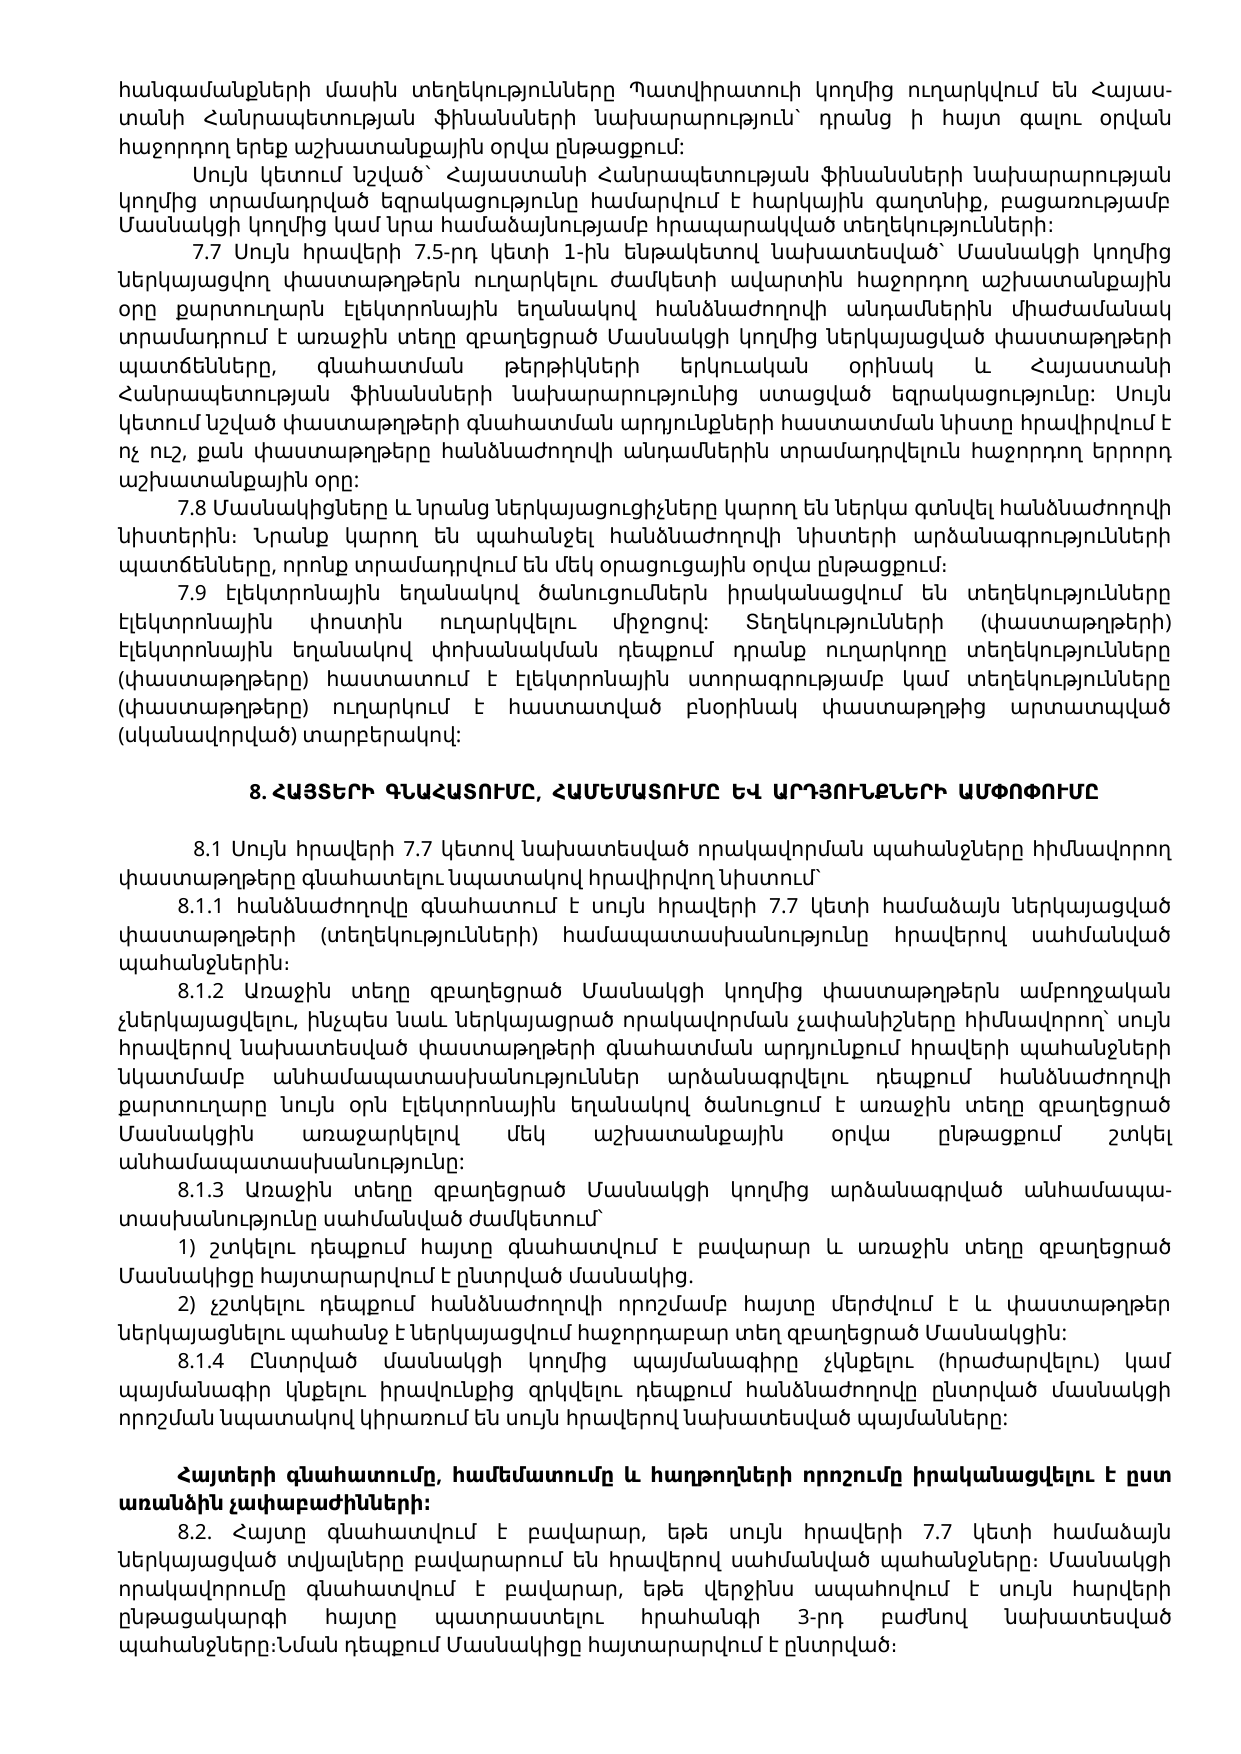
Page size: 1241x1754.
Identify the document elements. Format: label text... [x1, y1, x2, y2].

text 8.1.3 Առաջին տեղը զբաղեցրած Մասնակցի կողմից արձանագրված անհամապատասխանությունը սահմանված ժամկետում՝ [118, 1176, 1172, 1232]
text 8. ՀԱՅՏԵՐԻ ԳՆԱՀԱՏՈՒՄԸ, ՀԱՄԵՄԱՏՈՒՄԸ ԵՎ ԱՐԴՅՈՒՆՔՆԵՐԻ ԱՄՓՈՓՈՒՄԸ [118, 777, 1172, 806]
text 8.1.4 Ընտրված մասնակցի կողմից պայմանագիրը չկնքելու (հրաժարվելու) կամ պայմանագիր կնքելու իրավունքից զրկվելու դեպքում հանձնաժողովը ընտրված մասնակցի որոշման նպատակով կիրառում են սույն հրավերով նախատեսված պայմանները: [118, 1346, 1172, 1432]
text 8.2. Հայտը գնահատվում է բավարար, եթե սույն հրավերի 7.7 կետի համաձայն ներկայացված տվյալները բավարարում են հրավերով սահմանված պահանջները։ Մասնակցի որակավորումը գնահատվում է բավարար, եթե վերջինս ապահովում է սույն հարվերի ընթացակարգի հայտը պատրաստելու հրահանգի 3-րդ բաժնով նախատեսված պահանջները։Նման դեպքում Մասնակիցը հայտարարվում է ընտրված։ [118, 1517, 1172, 1659]
text 8.1.2 Առաջին տեղը զբաղեցրած Մասնակցի կողմից փաստաթղթերն ամբողջական չներկայացվելու, ինչպես նաև ներկայացրած որակավորման չափանիշները հիմնավորող՝ սույն հրավերով նախատեսված փաստաթղթերի գնահատման արդյունքում հրավերի պահանջների նկատմամբ անհամապատասխանություններ արձանագրվելու դեպքում հանձնաժողովի քարտուղարը նույն օրն էլեկտրոնային եղանակով ծանուցում է առաջին տեղը զբաղեցրած Մասնակցին առաջարկելով մեկ աշխատանքային օրվա ընթացքում շտկել անհամապատասխանությունը: [118, 977, 1172, 1176]
text Հայտերի գնահատումը, համեմատումը և հաղթողների որոշումը իրականացվելու է ըստ առանձին չափաբաժինների։ [118, 1460, 1172, 1517]
text 8.1 Սույն հրավերի 7.7 կետով նախատեսված որակավորման պահանջները հիմնավորող փաստաթղթերը գնահատելու նպատակով հրավիրվող նիստում` [118, 834, 1172, 891]
text 8.1.1 հանձնաժողովը գնահատում է սույն հրավերի 7.7 կետի համաձայն ներկայացված փաստաթղթերի (տեղեկությունների) համապատասխանությունը հրավերով սահմանված պահանջներին։ [118, 891, 1172, 977]
text Սույն կետում նշված` Հայաստանի Հանրապետության ֆինանսների նախարարության կողմից տրամադրված եզրակացությունը համարվում է հարկային գաղտնիք, բացառությամբ Մասնակցի կողմից կամ նրա համաձայնությամբ հրապարակված տեղեկությունների: [118, 160, 1172, 237]
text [118, 75, 1172, 160]
text 7.8 Մասնակիցները և նրանց ներկայացուցիչները կարող են ներկա գտնվել հանձնաժողովի նիստերին։ Նրանք կարող են պահանջել հանձնաժողովի նիստերի արձանագրությունների պատճենները, որոնք տրամադրվում են մեկ օրացուցային օրվա ընթացքում։ [118, 493, 1172, 578]
text 7.9 էլեկտրոնային եղանակով ծանուցումներն իրականացվում են տեղեկությունները էլեկտրոնային փոստին ուղարկվելու միջոցով: Տեղեկությունների (փաստաթղթերի) էլեկտրոնային եղանակով փոխանակման դեպքում դրանք ուղարկողը տեղեկությունները (փաստաթղթերը) հաստատում է էլեկտրոնային ստորագրությամբ կամ տեղեկությունները (փաստաթղթերը) ուղարկում է հաստատված բնօրինակ փաստաթղթից արտատպված (սկանավորված) տարբերակով: [118, 578, 1172, 749]
text 1) շտկելու դեպքում հայտը գնահատվում է բավարար և առաջին տեղը զբաղեցրած Մասնակիցը հայտարարվում է ընտրված մասնակից. [118, 1232, 1172, 1289]
text 7.7 Սույն հրավերի 7.5-րդ կետի 1-ին ենթակետով նախատեսված` Մասնակցի կողմից ներկայացվող փաստաթղթերն ուղարկելու ժամկետի ավարտին հաջորդող աշխատանքային օրը քարտուղարն էլեկտրոնային եղանակով հանձնաժողովի անդամներին միաժամանակ տրամադրում է առաջին տեղը զբաղեցրած Մասնակցի կողմից ներկայացված փաստաթղթերի պատճենները, գնահատման թերթիկների երկուական օրինակ և Հայաստանի Հանրապետության ֆինանսների նախարարությունից ստացված եզրակացությունը: Սույն կետում նշված փաստաթղթերի գնահատման արդյունքների հաստատման նիստը հրավիրվում է ոչ ուշ, քան փաստաթղթերը հանձնաժողովի անդամներին տրամադրվելուն հաջորդող երրորդ աշխատանքային օրը: [118, 237, 1172, 493]
text 2) չշտկելու դեպքում հանձնաժողովի որոշմամբ հայտը մերժվում է և փաստաթղթեր ներկայացնելու պահանջ է ներկայացվում հաջորդաբար տեղ զբաղեցրած Մասնակցին: [118, 1289, 1172, 1346]
